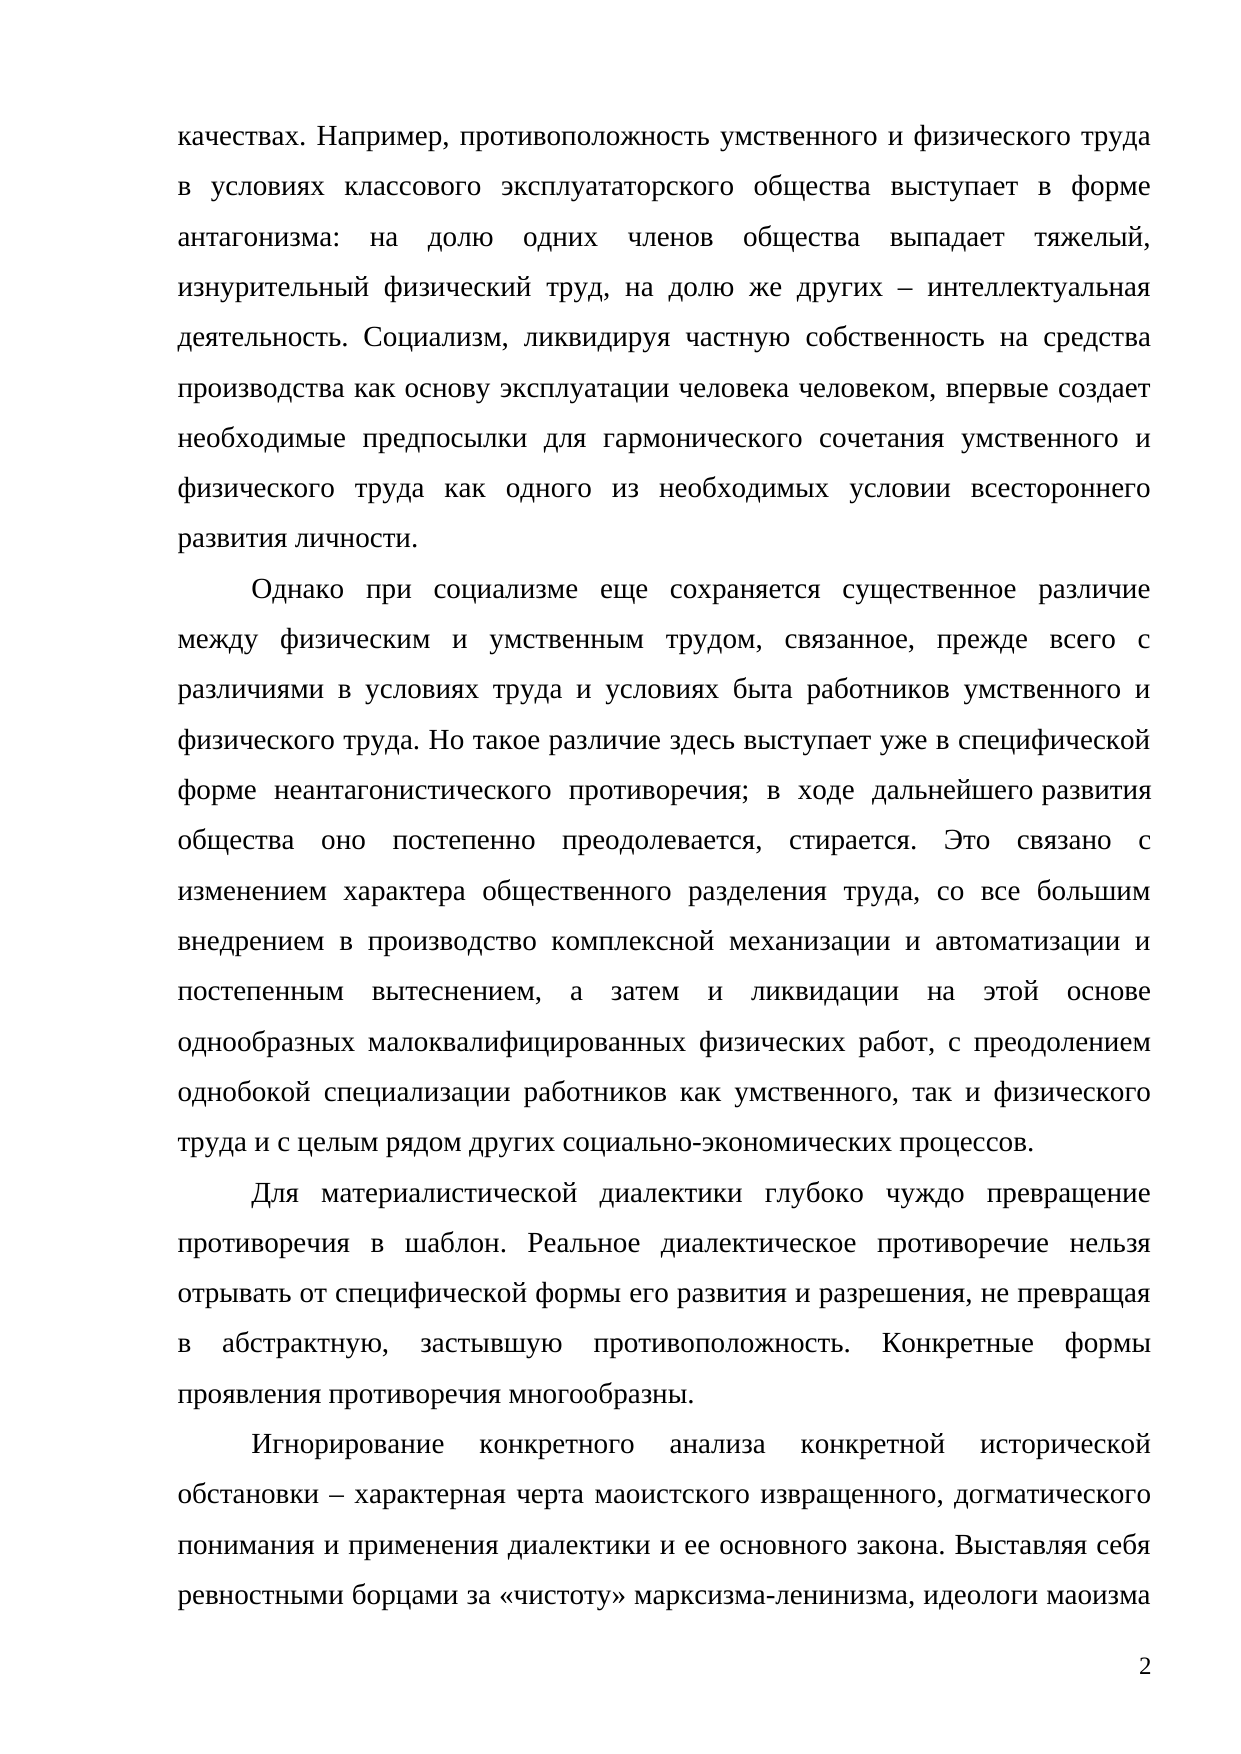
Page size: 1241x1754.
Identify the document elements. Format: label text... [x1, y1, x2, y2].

text Однако при социализме еще сохраняется существенное различие между физическим и умственным трудом, связанное, прежде всего с различиями в условиях труда и условиях быта работников умственного и физического труда. Но такое различие здесь выступает уже в специфической форме неантагонистического противоречия; в ходе дальнейшего развития общества оно постепенно преодолевается, стирается. Это связано с изменением характера общественного разделения труда, со все большим внедрением в производство комплексной механизации и автоматизации и постепенным вытеснением, а затем и ликвидации на этой основе однообразных малоквалифицированных физических работ, с преодолением однобокой специализации работников как умственного, так и физического труда и с целым рядом других социально-экономических процессов. [177, 571, 1152, 1158]
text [177, 118, 1152, 554]
text Для материалистической диалектики глубоко чуждо превращение противоречия в шаблон. Реальное диалектическое противоречие нельзя отрывать от специфической формы его развития и разрешения, не превращая в абстрактную, застывшую противоположность. Конкретные формы проявления противоречия многообразны. [177, 1175, 1152, 1409]
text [177, 1426, 1152, 1611]
